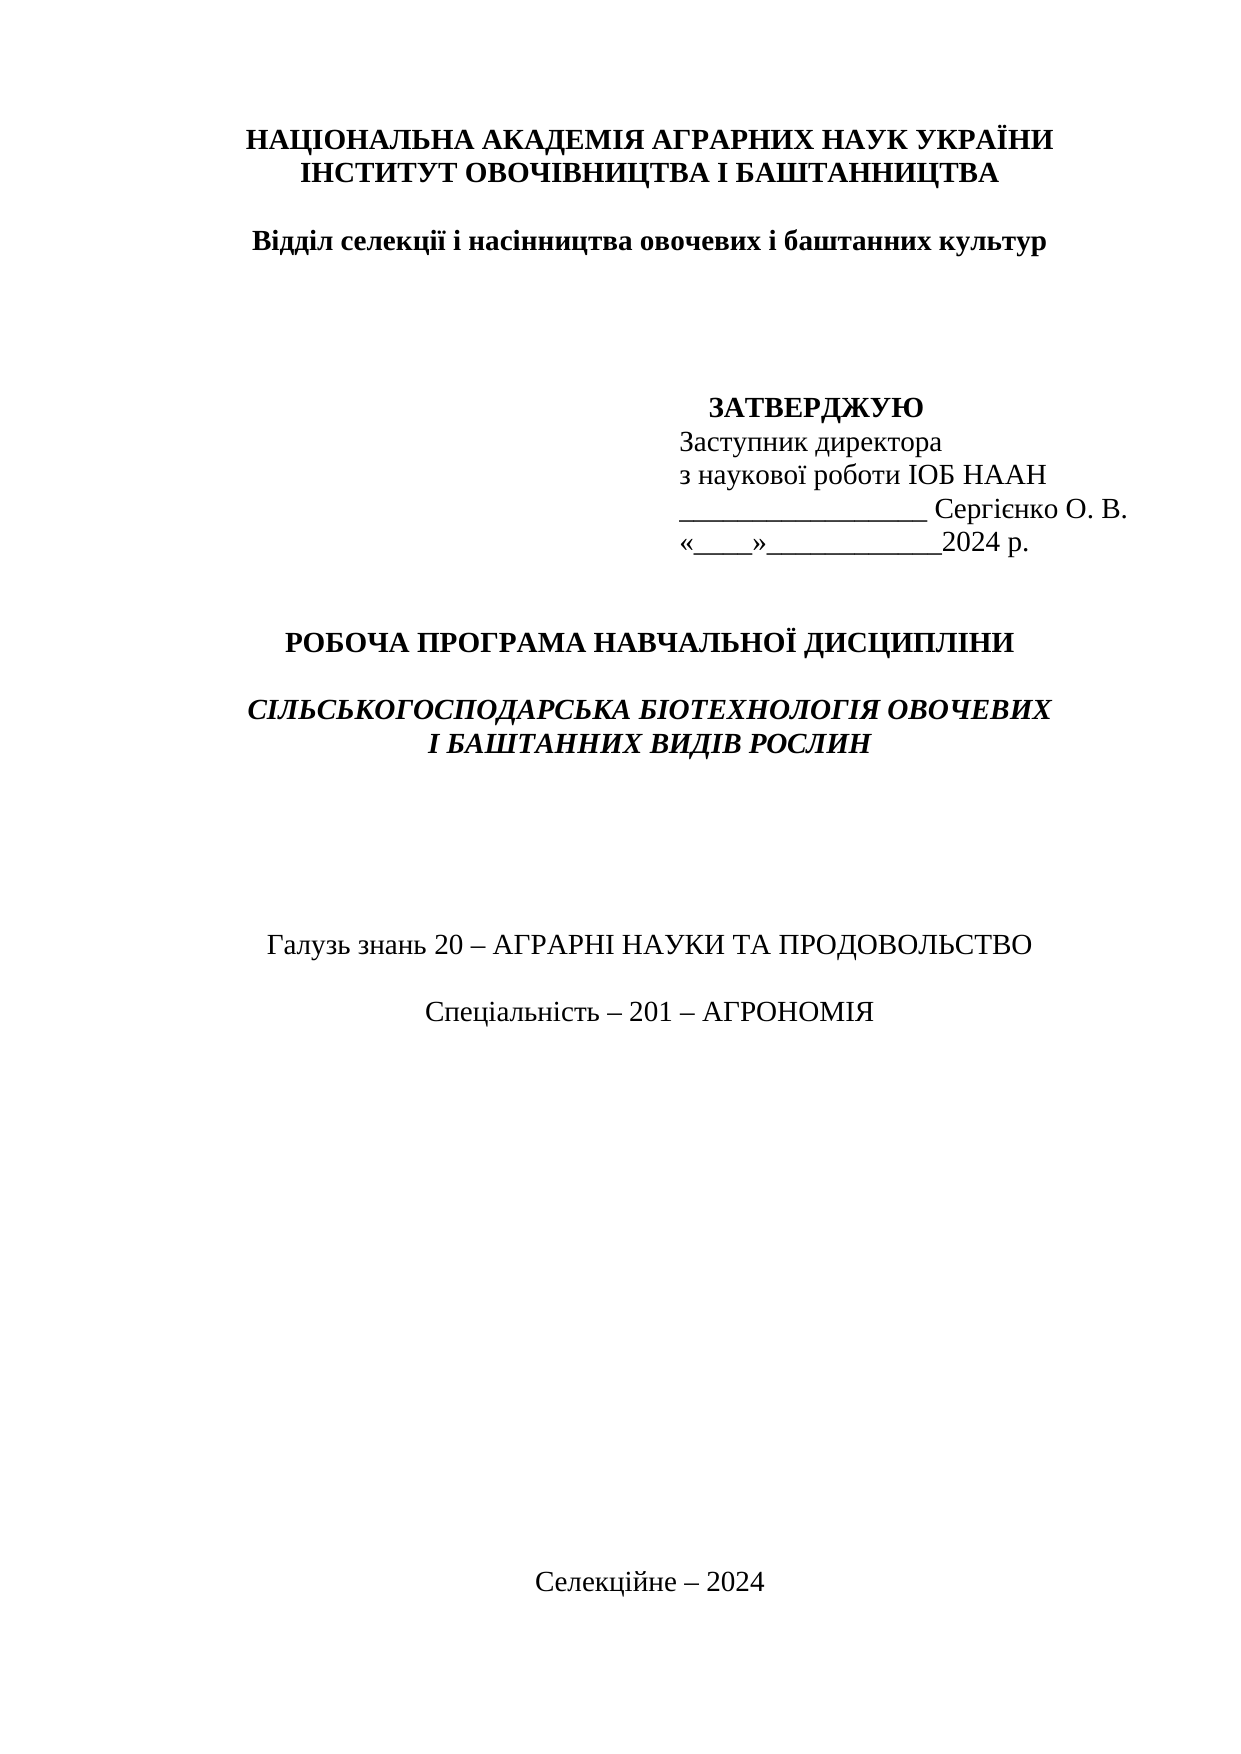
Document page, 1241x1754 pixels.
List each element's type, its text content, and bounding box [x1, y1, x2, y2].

text Спеціальність – 201 – АГРОНОМІЯ [148, 994, 1152, 1028]
text ІНСТИТУТ ОВОЧІВНИЦТВА І БАШТАННИЦТВА [148, 156, 1152, 189]
text «____»____________2024 р. [679, 524, 1152, 558]
text РОБОЧА ПРОГРАМА НАВЧАЛЬНОЇ ДИСЦИПЛІНИ [148, 625, 1152, 659]
text Галузь знань 20 – АГРАРНІ НАУКИ ТА ПРОДОВОЛЬСТВО [148, 927, 1152, 961]
text і баштанних ВИДІВ РОСЛИН [148, 726, 1152, 759]
text Відділ селекції і насінництва овочевих і баштанних культур [148, 223, 1152, 256]
text Сільськогосподарська біотехнологія овочевих [148, 692, 1152, 726]
text НАЦІОНАЛЬНА АКАДЕМІЯ АГРАРНИХ НАУК УКРАЇНИ [148, 122, 1152, 156]
text Заступник директора [679, 424, 1152, 457]
text _________________ Сергієнко О. В. [679, 491, 1152, 524]
text Селекційне – 2024 [148, 1564, 1152, 1598]
text ЗАТВЕРДЖУЮ [679, 390, 1152, 424]
text з наукової роботи ІОБ НААН [679, 457, 1152, 491]
